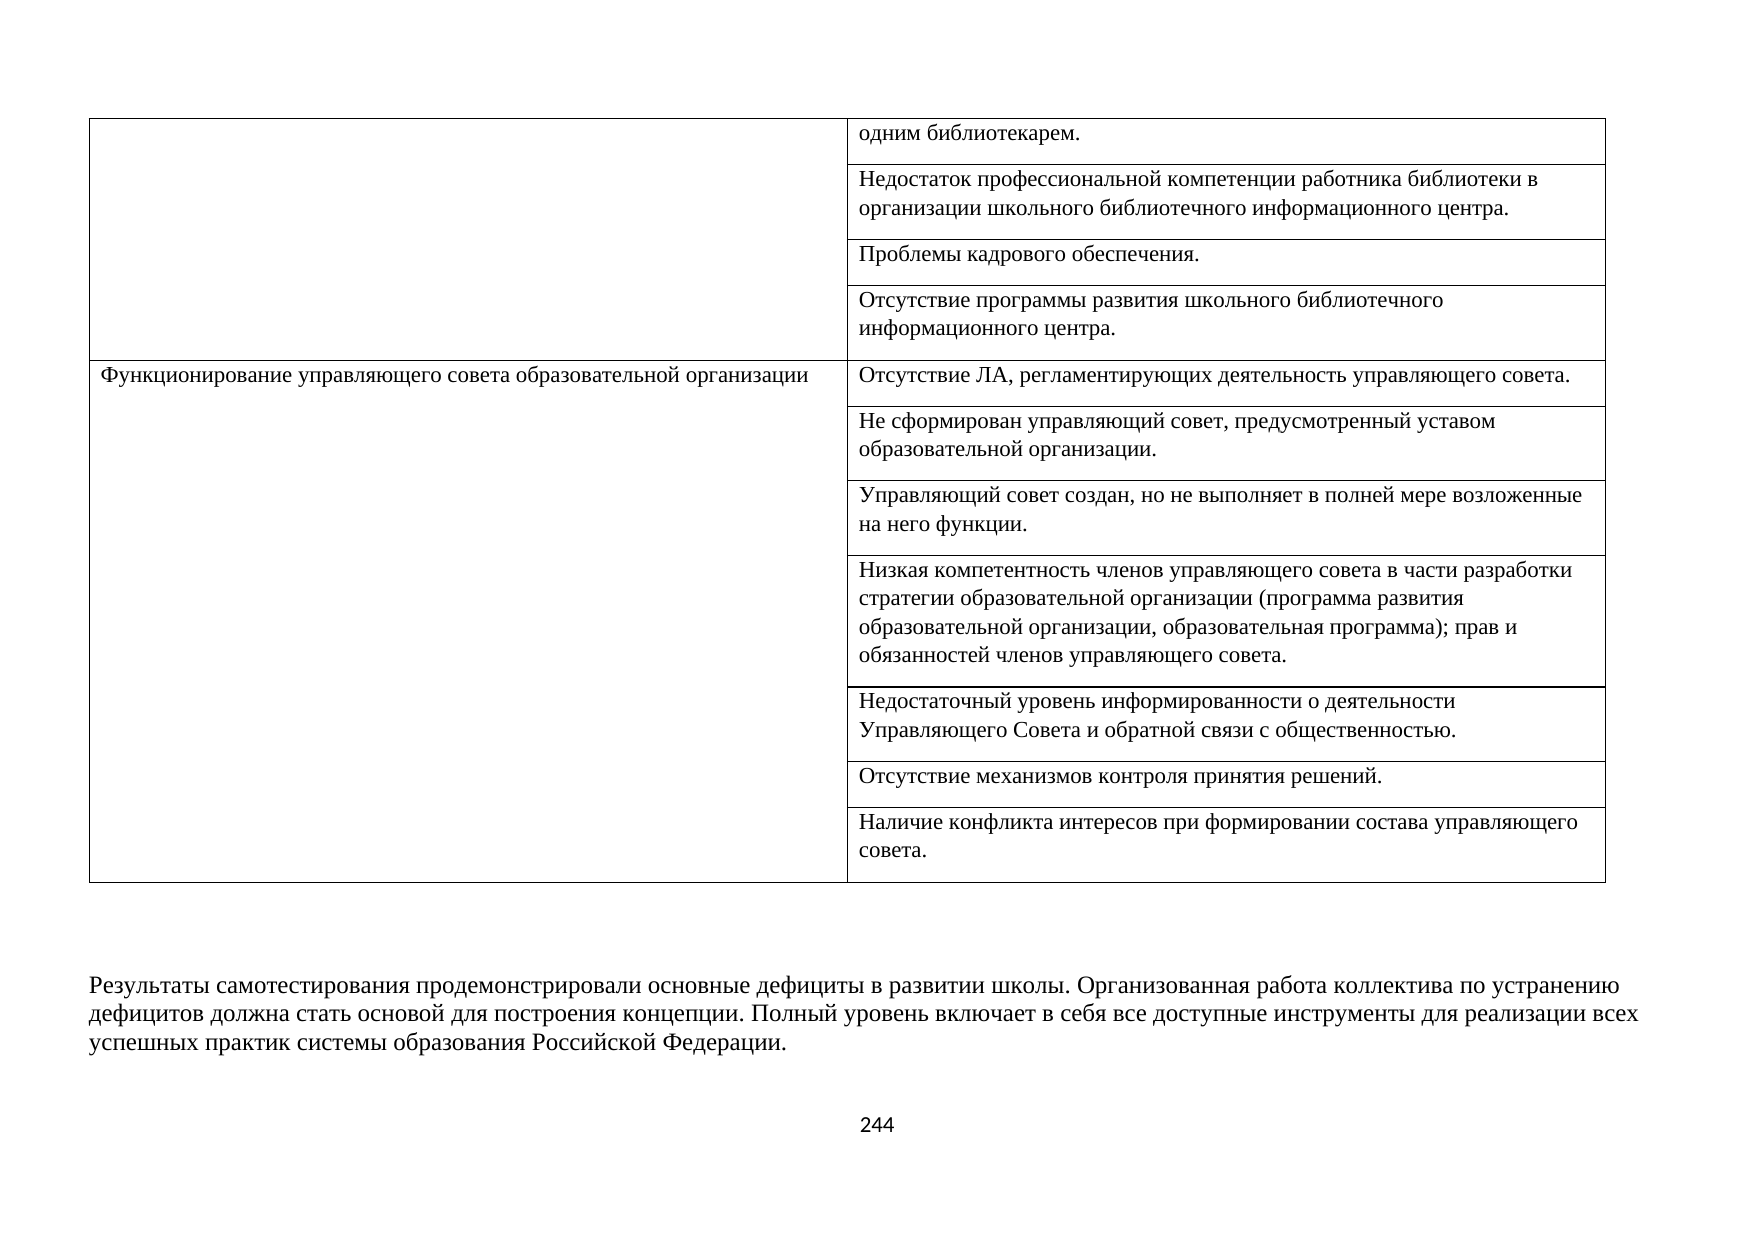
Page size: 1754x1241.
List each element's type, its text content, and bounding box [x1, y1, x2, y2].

table_cell Отсутствие механизмов контроля принятия решений. [848, 762, 1605, 807]
text Результаты самотестирования продемонстрировали основные дефициты в развитии школы. Организованная работа коллектива по устранению дефицитов должна стать основой для построения концепции. Полный уровень включает в себя все доступные инструменты для реализации всех успешных практик системы образования Российской Федерации. [89, 970, 1665, 1056]
table_cell Низкая компетентность членов управляющего совета в части разработки стратегии образовательной организации (программа развития образовательной организации, образовательная программа); прав и обязанностей членов управляющего совета. [848, 556, 1605, 686]
table_cell Недостаточный уровень информированности о деятельности Управляющего Совета и обратной связи с общественностью. [848, 688, 1605, 761]
table_cell Управляющий совет создан, но не выполняет в полней мере возложенные на него функции. [848, 481, 1605, 555]
table_cell Проблемы кадрового обеспечения. [848, 240, 1605, 285]
table_cell Функционирование управляющего совета образовательной организации [90, 361, 847, 882]
table_cell Не сформирован управляющий совет, предусмотренный уставом образовательной организации. [848, 407, 1605, 480]
table_cell Наличие конфликта интересов при формировании состава управляющего совета. [848, 808, 1605, 882]
table_cell Отсутствие программы развития школьного библиотечного информационного центра. [848, 286, 1605, 359]
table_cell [848, 119, 1605, 164]
table_cell Недостаток профессиональной компетенции работника библиотеки в организации школьного библиотечного информационного центра. [848, 165, 1605, 239]
table_cell Отсутствие ЛА, регламентирующих деятельность управляющего совета. [848, 361, 1605, 406]
